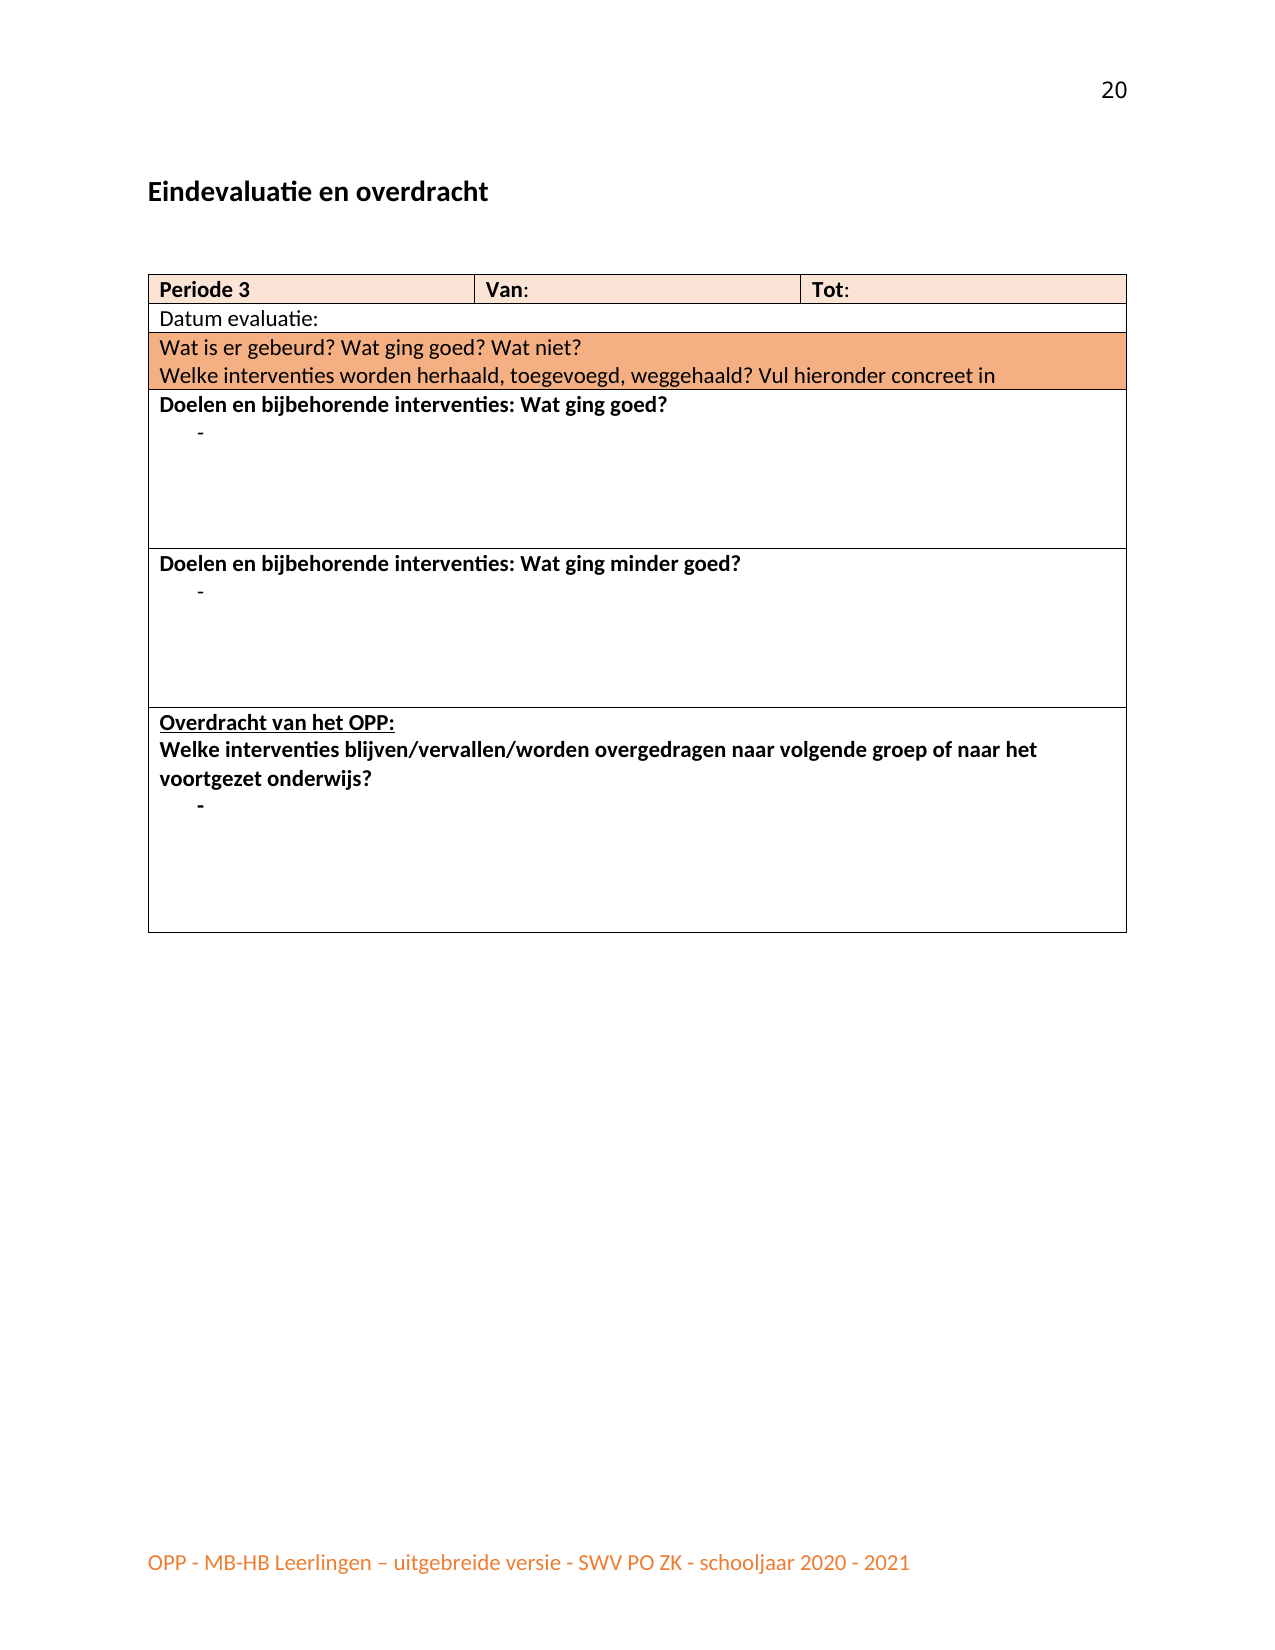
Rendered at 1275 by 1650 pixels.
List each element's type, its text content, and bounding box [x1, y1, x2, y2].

table_cell Datum evaluatie: [149, 304, 1126, 332]
subtitle Eindevaluatie en overdracht [148, 173, 1127, 269]
table_header Tot: [801, 275, 1126, 303]
table_header Periode 3 [149, 275, 474, 303]
table_cell Overdracht van het OPP: Welke interventies blijven/vervallen/worden overgedragen naar volgende groep of naar het voortgezet onderwijs? [149, 708, 1126, 932]
table_cell Doelen en bijbehorende interventies: Wat ging minder goed? [149, 549, 1126, 707]
table_cell Doelen en bijbehorende interventies: Wat ging goed? [149, 390, 1126, 548]
table_header Van: [475, 275, 800, 303]
table_cell Wat is er gebeurd? Wat ging goed? Wat niet? Welke interventies worden herhaald, toegevoegd, weggehaald? Vul hieronder concreet in [149, 333, 1126, 389]
